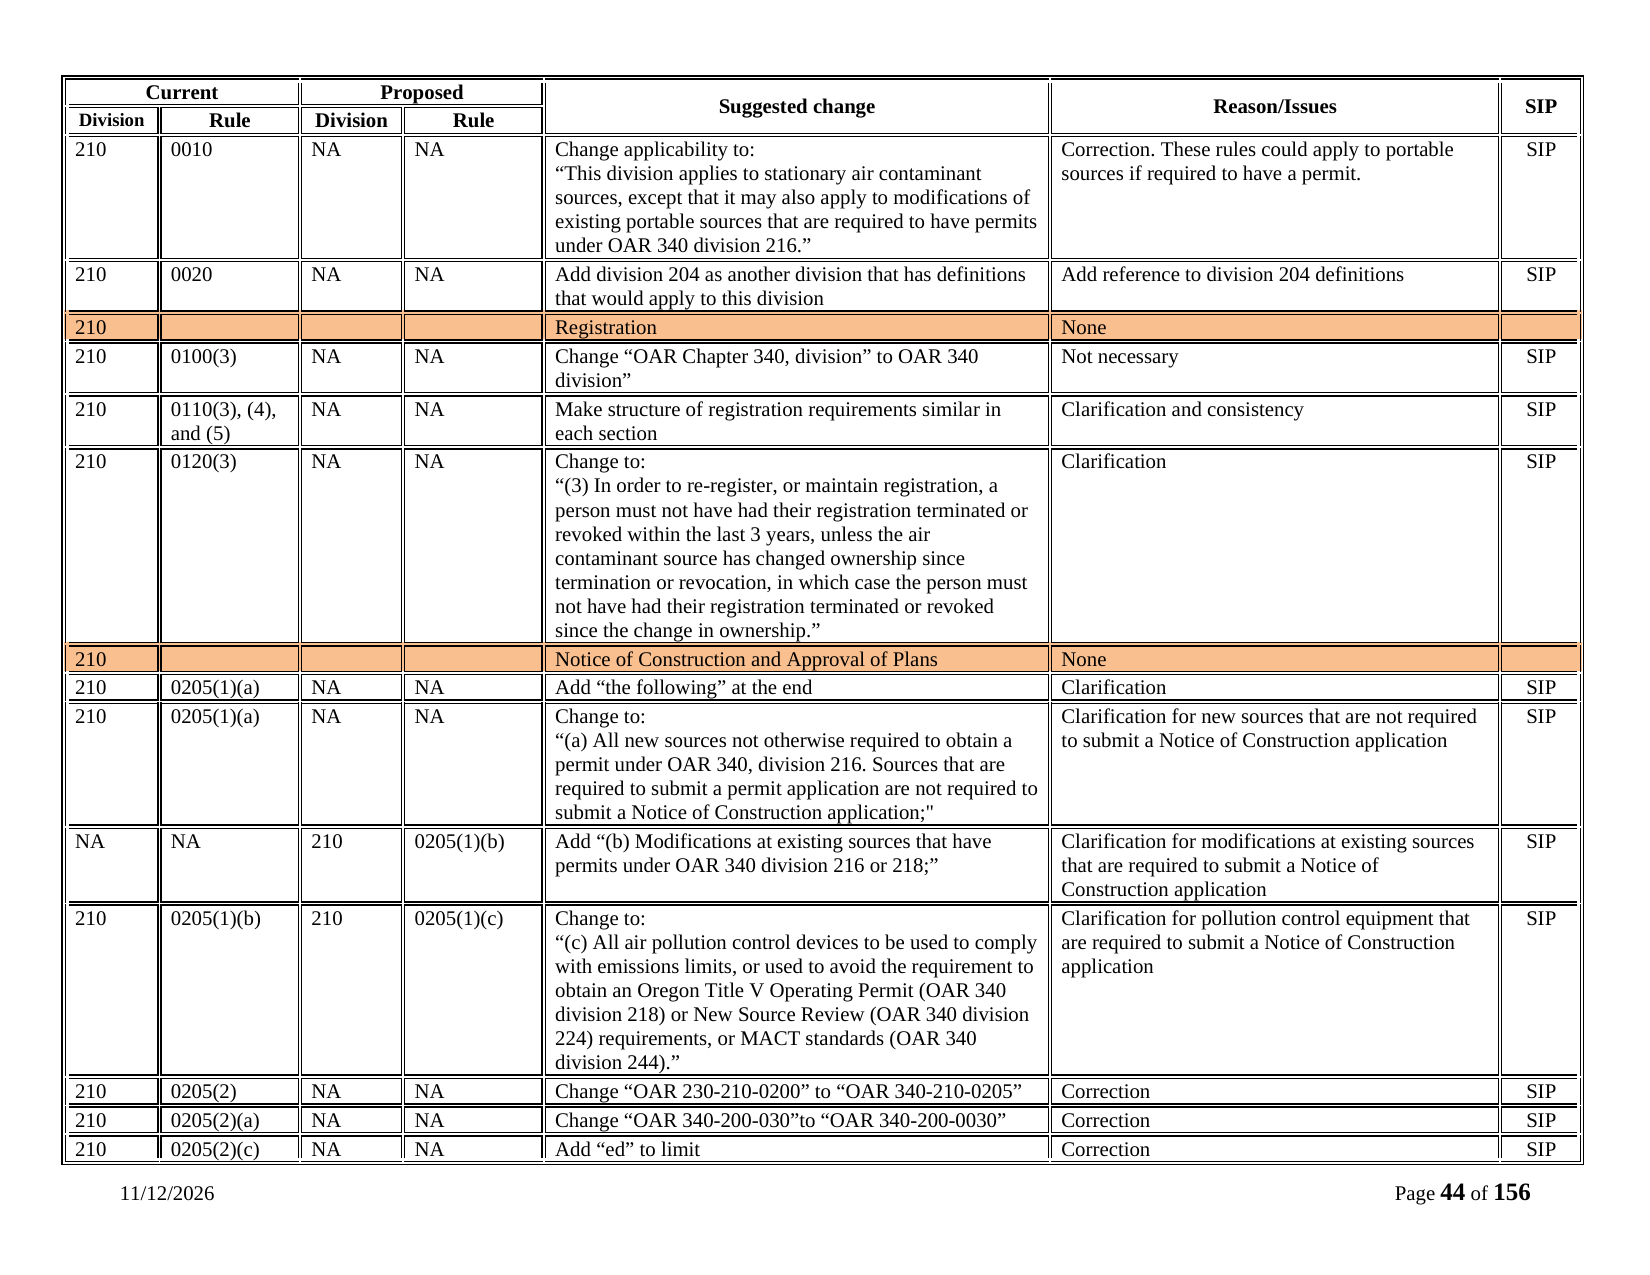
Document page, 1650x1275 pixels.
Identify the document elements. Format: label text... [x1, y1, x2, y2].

table_cell Change “OAR 340-200-030”to “OAR 340-200-0030” [546, 1108, 1048, 1132]
table_cell 210 [64, 1074, 159, 1103]
table_cell NA [302, 137, 401, 257]
table_cell Correction [1052, 1079, 1498, 1103]
table_cell NA [302, 675, 401, 699]
table_cell Change “OAR Chapter 340, division” to OAR 340 division” [546, 344, 1048, 392]
table_cell 210 [64, 133, 159, 257]
table_cell SIP [1500, 1074, 1582, 1103]
table_cell SIP [1500, 1103, 1582, 1132]
table_cell 0205(1)(b) [162, 906, 298, 1074]
table_cell 0205(2)(c) [159, 1132, 300, 1161]
table_cell Add “the following” at the end [546, 675, 1048, 699]
table_cell Division [64, 104, 159, 132]
table_cell NA [302, 450, 401, 642]
table_cell NA [405, 137, 541, 257]
table_cell 0010 [162, 137, 298, 257]
table_cell [405, 315, 541, 339]
table_cell 210 [64, 310, 159, 339]
table_cell 210 [64, 339, 159, 392]
table_cell [302, 315, 401, 339]
table_cell NA [405, 344, 541, 392]
table_cell 210 [302, 906, 401, 1074]
table_cell [1500, 642, 1582, 671]
table_cell 210 [64, 699, 159, 824]
table_cell Change applicability to: “This division applies to stationary air contaminant sources, except that it may also apply to modifications of existing portable sources that are required to have permits under OAR 340 division 216.” [546, 137, 1048, 257]
table_header Suggested change [544, 77, 1050, 132]
table_cell SIP [1500, 901, 1582, 1074]
table_cell Clarification [1052, 450, 1498, 642]
table_cell 0205(1)(c) [405, 906, 541, 1074]
table_cell NA [302, 397, 401, 445]
table_cell NA [405, 1108, 541, 1132]
table_cell Change to: “(a) All new sources not otherwise required to obtain a permit under OAR 340, division 216. Sources that are required to submit a permit application are not required to submit a Notice of Construction application;" [546, 704, 1048, 824]
table_cell 210 [64, 392, 159, 445]
table_header Proposed [300, 77, 544, 104]
table_cell 210 [64, 642, 159, 671]
table_cell SIP [1500, 824, 1582, 901]
table_cell NA [405, 262, 541, 310]
table_cell Clarification for pollution control equipment that are required to submit a Notice of Construction application [1052, 906, 1498, 1074]
table_cell NA [405, 675, 541, 699]
table_cell NA [405, 1079, 541, 1103]
table_cell SIP [1500, 392, 1582, 445]
table_cell 210 [64, 901, 159, 1074]
table_cell NA [405, 397, 541, 445]
table_cell NA [302, 344, 401, 392]
table_cell SIP [1500, 699, 1582, 824]
table_cell 0205(1)(a) [162, 704, 298, 824]
table_cell Not necessary [1052, 344, 1498, 392]
table_cell SIP [1500, 671, 1582, 699]
table_cell NA [302, 704, 401, 824]
table_cell 0110(3), (4), and (5) [162, 397, 298, 445]
table_cell Clarification for modifications at existing sources that are required to submit a Notice of Construction application [1052, 829, 1498, 901]
table_cell 210 [64, 1132, 159, 1161]
table_cell Make structure of registration requirements similar in each section [546, 397, 1048, 445]
table_cell NA [300, 1132, 403, 1161]
table_cell Correction [1050, 1132, 1500, 1161]
table_cell [162, 315, 298, 339]
table_cell NA [64, 824, 159, 901]
table_cell NA [405, 450, 541, 642]
table_cell Notice of Construction and Approval of Plans [546, 647, 1048, 671]
table_header Reason/Issues [1050, 77, 1500, 132]
table_cell Clarification [1052, 675, 1498, 699]
table_cell Rule [405, 108, 541, 132]
table_cell NA [302, 1108, 401, 1132]
table_cell 0205(1)(b) [405, 829, 541, 901]
table_cell 0205(2)(a) [162, 1108, 298, 1132]
table_cell Correction [1052, 1108, 1498, 1132]
table_cell NA [302, 1079, 401, 1103]
table_cell Add reference to division 204 definitions [1052, 262, 1498, 310]
table_cell 0120(3) [162, 450, 298, 642]
table_header SIP [1500, 79, 1580, 132]
table_cell Rule [162, 108, 298, 132]
table_header Current [64, 77, 300, 104]
table_cell None [1052, 315, 1498, 339]
table_cell 0205(2) [162, 1079, 298, 1103]
table_cell SIP [1500, 257, 1582, 310]
table_cell Change to: “(3) In order to re-register, or maintain registration, a person must not have had their registration terminated or revoked within the last 3 years, unless the air contaminant source has changed ownership since termination or revocation, in which case the person must not have had their registration terminated or revoked since the change in ownership.” [546, 450, 1048, 642]
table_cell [1052, 137, 1498, 257]
table_cell SIP [1500, 339, 1582, 392]
table_cell [405, 647, 541, 671]
table_cell NA [162, 829, 298, 901]
table_cell None [1052, 647, 1498, 671]
table_cell Add “(b) Modifications at existing sources that have permits under OAR 340 division 216 or 218;” [546, 829, 1048, 901]
table_cell Change to: “(c) All air pollution control devices to be used to comply with emissions limits, or used to avoid the requirement to obtain an Oregon Title V Operating Permit (OAR 340 division 218) or New Source Review (OAR 340 division 224) requirements, or MACT standards (OAR 340 division 244).” [546, 906, 1048, 1074]
table_cell NA [403, 1132, 544, 1161]
table_cell Clarification and consistency [1052, 397, 1498, 445]
table_cell SIP [1500, 1132, 1582, 1161]
table_cell Registration [546, 315, 1048, 339]
table_cell Change “OAR 230-210-0200” to “OAR 340-210-0205” [546, 1079, 1048, 1103]
table_cell SIP [1500, 445, 1582, 642]
table_cell 210 [64, 1103, 159, 1132]
table_cell 210 [64, 257, 159, 310]
table_cell Add “ed” to limit [544, 1132, 1050, 1161]
table_cell 0100(3) [162, 344, 298, 392]
table_cell [162, 647, 298, 671]
table_cell [302, 647, 401, 671]
table_cell [1500, 310, 1582, 339]
table_cell 210 [302, 829, 401, 901]
table_cell SIP [1500, 133, 1582, 257]
table_cell 210 [64, 671, 159, 699]
table_cell Division [302, 108, 401, 132]
table_cell 0205(1)(a) [162, 675, 298, 699]
table_cell 210 [64, 445, 159, 642]
table_cell 0020 [162, 262, 298, 310]
table_cell NA [302, 262, 401, 310]
table_cell Add division 204 as another division that has definitions that would apply to this division [546, 262, 1048, 310]
table_cell NA [405, 704, 541, 824]
table_cell Clarification for new sources that are not required to submit a Notice of Construction application [1052, 704, 1498, 824]
